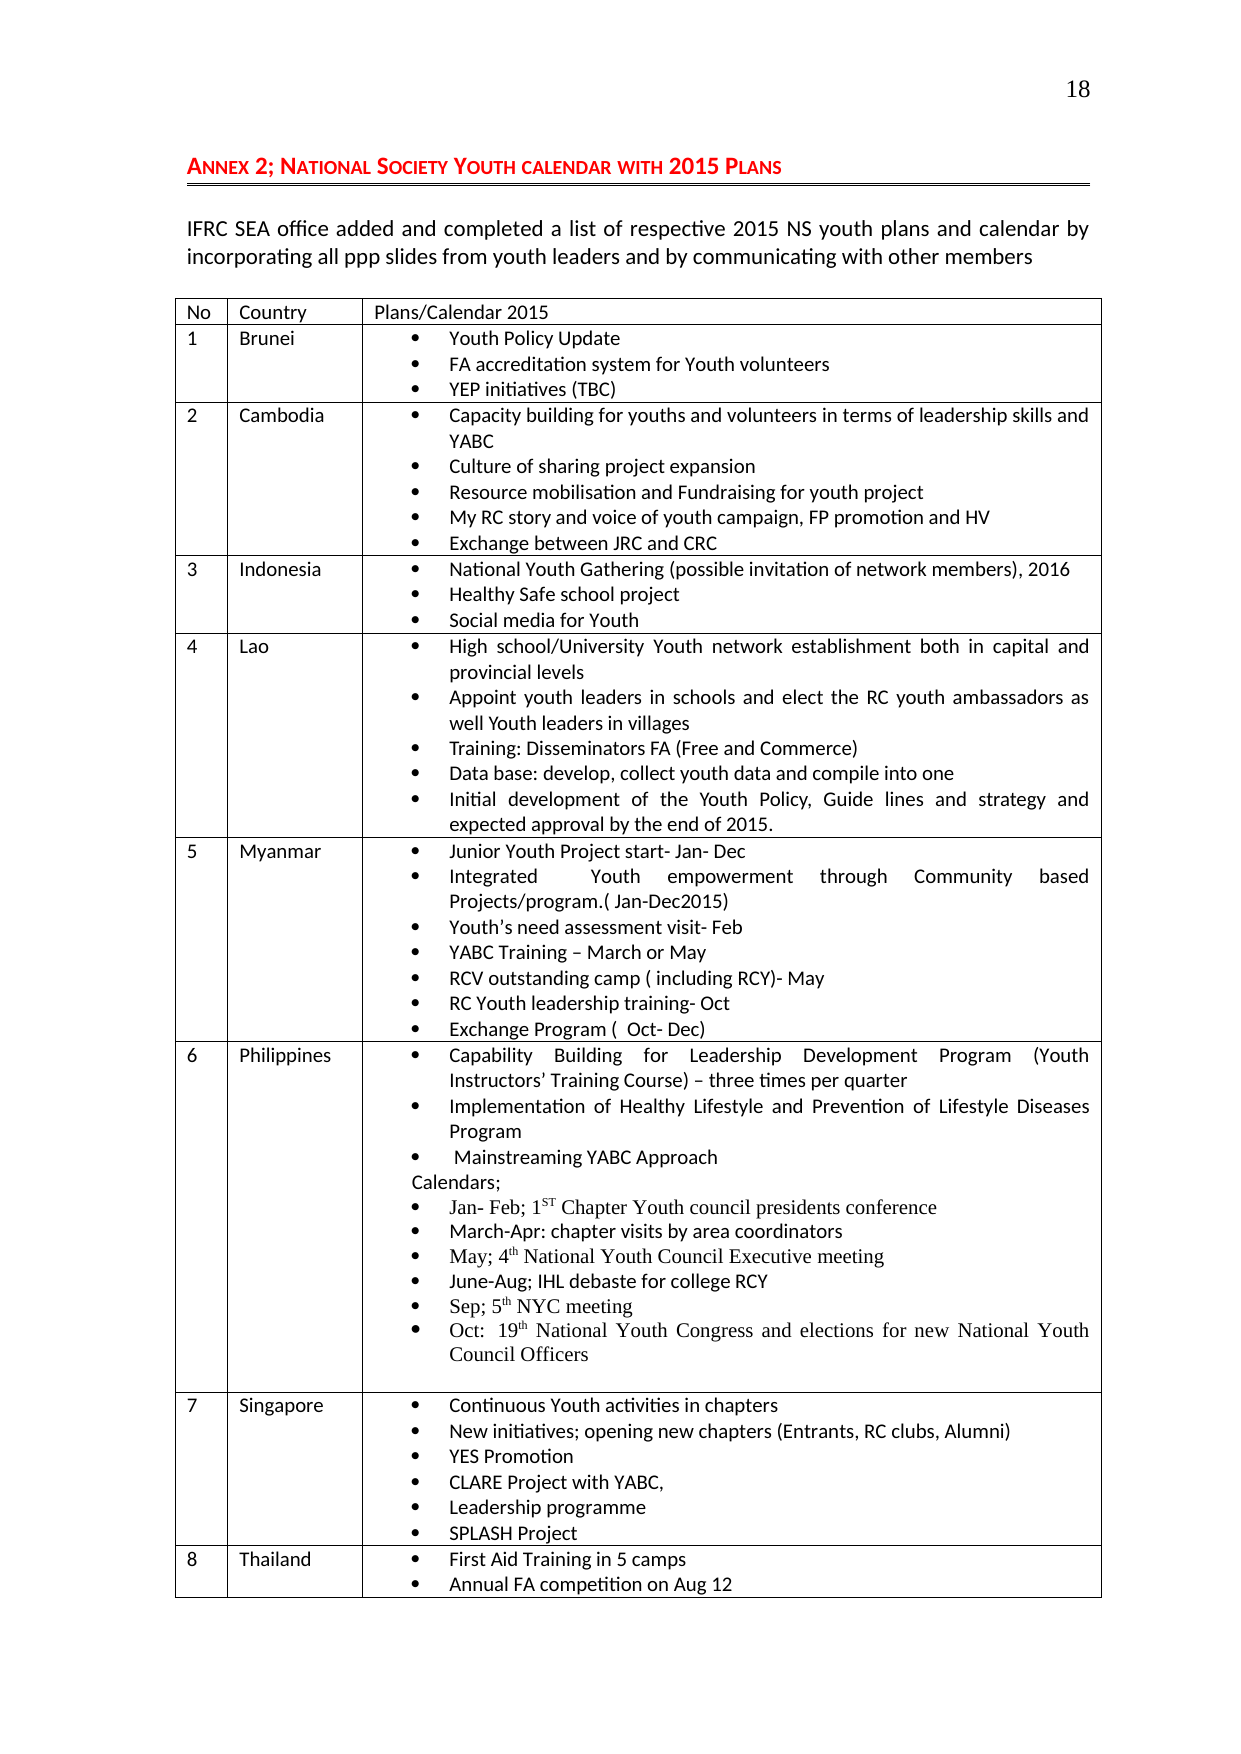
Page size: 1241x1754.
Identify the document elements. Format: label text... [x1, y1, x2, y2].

table_cell Thailand [228, 1546, 362, 1597]
text IFRC SEA office added and completed a list of respective 2015 NS youth plans and calendar by incorporating all ppp slides from youth leaders and by communicating with other members [187, 214, 1090, 270]
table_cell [363, 1546, 1101, 1597]
table_cell Singapore [228, 1393, 362, 1545]
table_cell Continuous Youth activities in chapters New initiatives; opening new chapters (Entrants, RC clubs, Alumni) YES Promotion CLARE Project with YABC, Leadership programme SPLASH Project [363, 1393, 1101, 1545]
table_cell National Youth Gathering (possible invitation of network members), 2016 Healthy Safe school project Social media for Youth [363, 556, 1101, 632]
table_cell 7 [176, 1393, 227, 1545]
table_cell Philippines [228, 1042, 362, 1392]
table_cell 4 [176, 634, 227, 837]
table_cell 3 [176, 556, 227, 632]
subtitle Annex 2; National Society Youth calendar with 2015 Plans [187, 150, 1090, 183]
table_cell Capability Building for Leadership Development Program (Youth Instructors’ Training Course) – three times per quarter Implementation of Healthy Lifestyle and Prevention of Lifestyle Diseases Program Mainstreaming YABC Approach Calendars; Jan- Feb; 1ST Chapter Youth council presidents conference March-Apr: chapter visits by area coordinators May; 4th National Youth Council Executive meeting June-Aug; IHL debaste for college RCY Sep; 5th NYC meeting Oct: 19th National Youth Congress and elections for new National Youth Council Officers [363, 1042, 1101, 1392]
table_cell 8 [176, 1546, 227, 1597]
table_cell Myanmar [228, 838, 362, 1041]
table_header No [176, 299, 227, 324]
table_header Country [228, 299, 362, 324]
table_cell Capacity building for youths and volunteers in terms of leadership skills and YABC Culture of sharing project expansion Resource mobilisation and Fundraising for youth project My RC story and voice of youth campaign, FP promotion and HV Exchange between JRC and CRC [363, 403, 1101, 555]
table_cell 5 [176, 838, 227, 1041]
table_header Plans/Calendar 2015 [363, 299, 1101, 324]
table_cell 6 [176, 1042, 227, 1392]
table_cell High school/University Youth network establishment both in capital and provincial levels Appoint youth leaders in schools and elect the RC youth ambassadors as well Youth leaders in villages Training: Disseminators FA (Free and Commerce) Data base: develop, collect youth data and compile into one Initial development of the Youth Policy, Guide lines and strategy and expected approval by the end of 2015. [363, 634, 1101, 837]
table_cell Youth Policy Update FA accreditation system for Youth volunteers YEP initiatives (TBC) [363, 325, 1101, 402]
table_cell Brunei [228, 325, 362, 402]
table_cell Lao [228, 634, 362, 837]
table_cell Cambodia [228, 403, 362, 555]
table_cell Indonesia [228, 556, 362, 632]
table_cell Junior Youth Project start- Jan- Dec Integrated Youth empowerment through Community based Projects/program.( Jan-Dec2015) Youth’s need assessment visit- Feb YABC Training – March or May RCV outstanding camp ( including RCY)- May RC Youth leadership training- Oct Exchange Program ( Oct- Dec) [363, 838, 1101, 1041]
table_cell 2 [176, 403, 227, 555]
table_cell 1 [176, 325, 227, 402]
